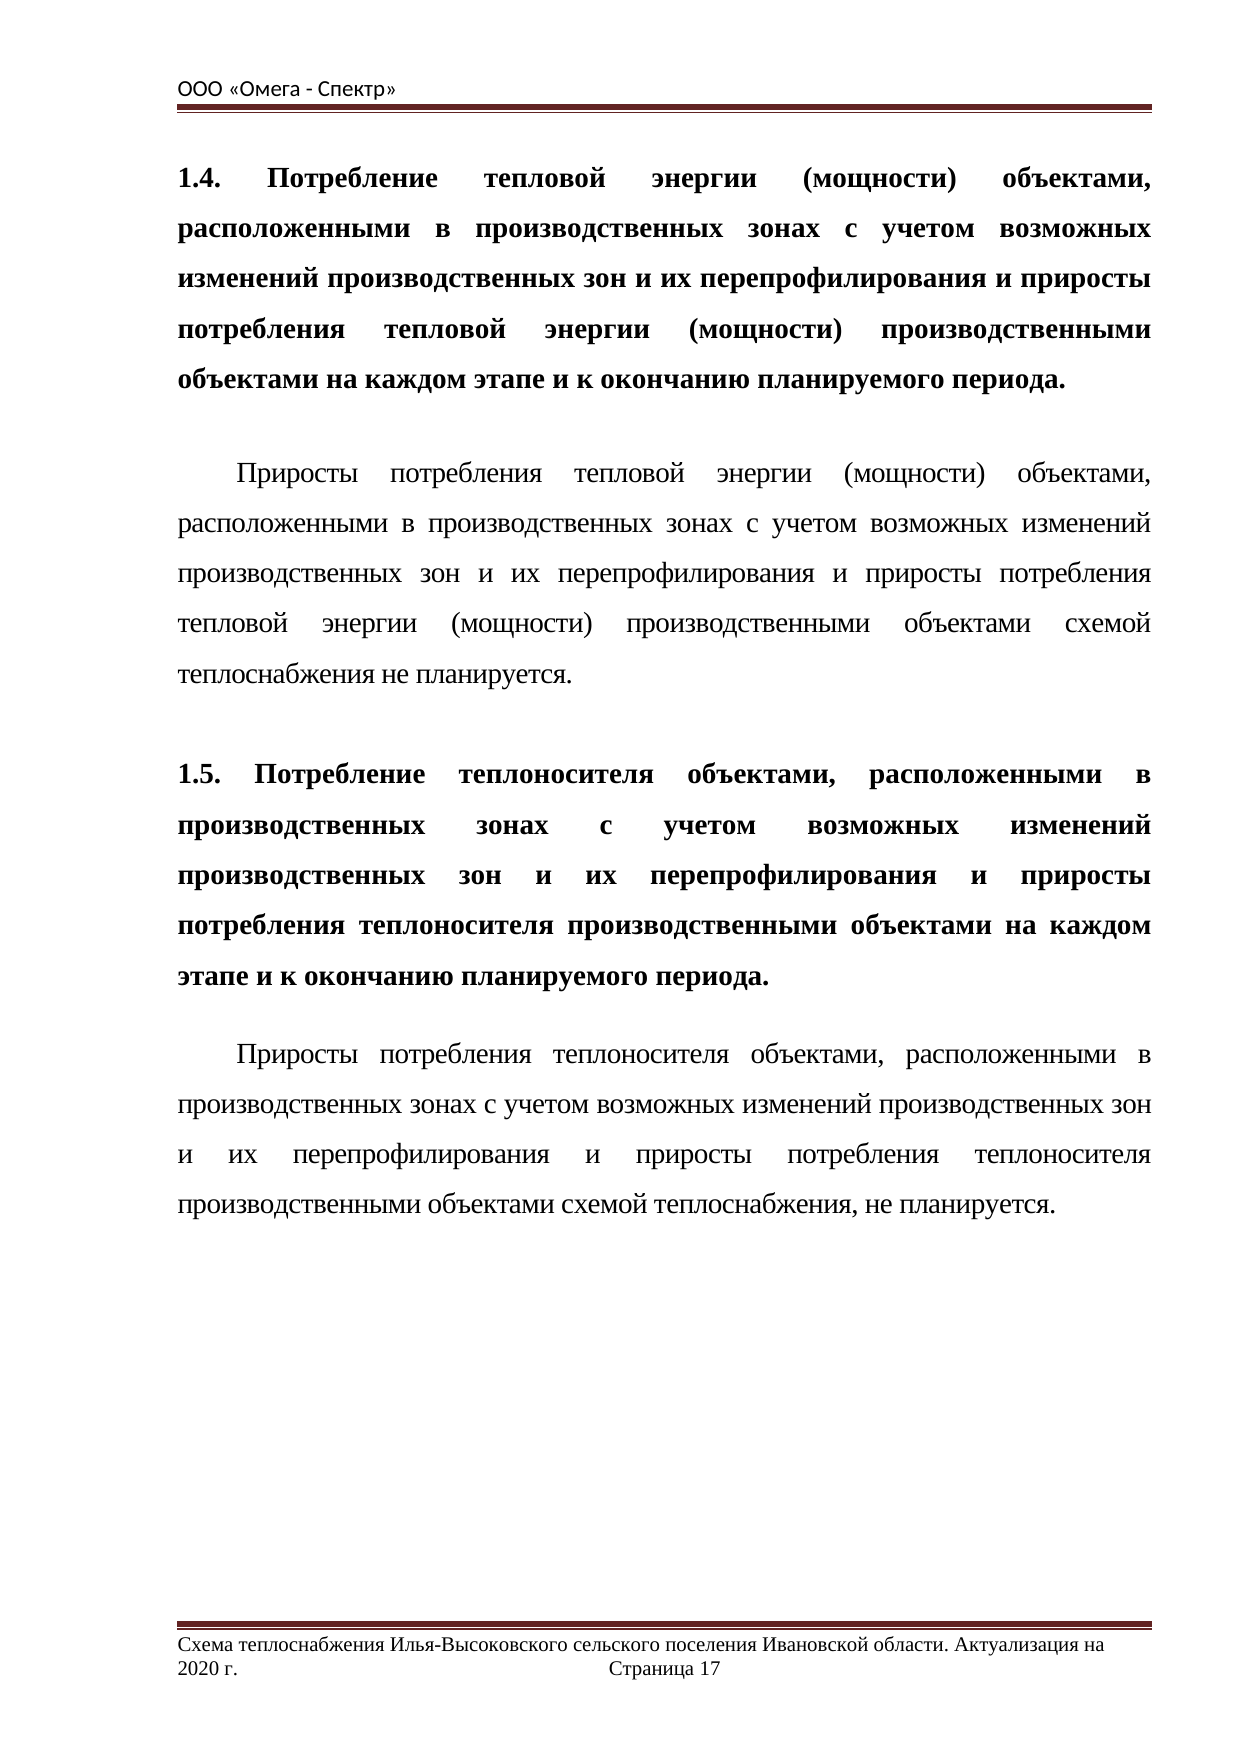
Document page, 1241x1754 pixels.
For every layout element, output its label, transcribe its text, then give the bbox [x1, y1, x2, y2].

text Приросты потребления тепловой энергии (мощности) объектами, расположенными в производственных зонах с учетом возможных изменений производственных зон и их перепрофилирования и приросты потребления тепловой энергии (мощности) производственными объектами схемой теплоснабжения не планируется. [177, 455, 1152, 689]
text 1.4. Потребление тепловой энергии (мощности) объектами, расположенными в производственных зонах с учетом возможных изменений производственных зон и их перепрофилирования и приросты потребления тепловой энергии (мощности) производственными объектами на каждом этапе и к окончанию планируемого периода. [177, 160, 1152, 395]
text Приросты потребления теплоносителя объектами, расположенными в производственных зонах с учетом возможных изменений производственных зон и их перепрофилирования и приросты потребления теплоносителя производственными объектами схемой теплоснабжения, не планируется. [177, 1036, 1152, 1220]
text 1.5. Потребление теплоносителя объектами, расположенными в производственных зонах с учетом возможных изменений производственных зон и их перепрофилирования и приросты потребления теплоносителя производственными объектами на каждом этапе и к окончанию планируемого периода. [177, 757, 1152, 991]
